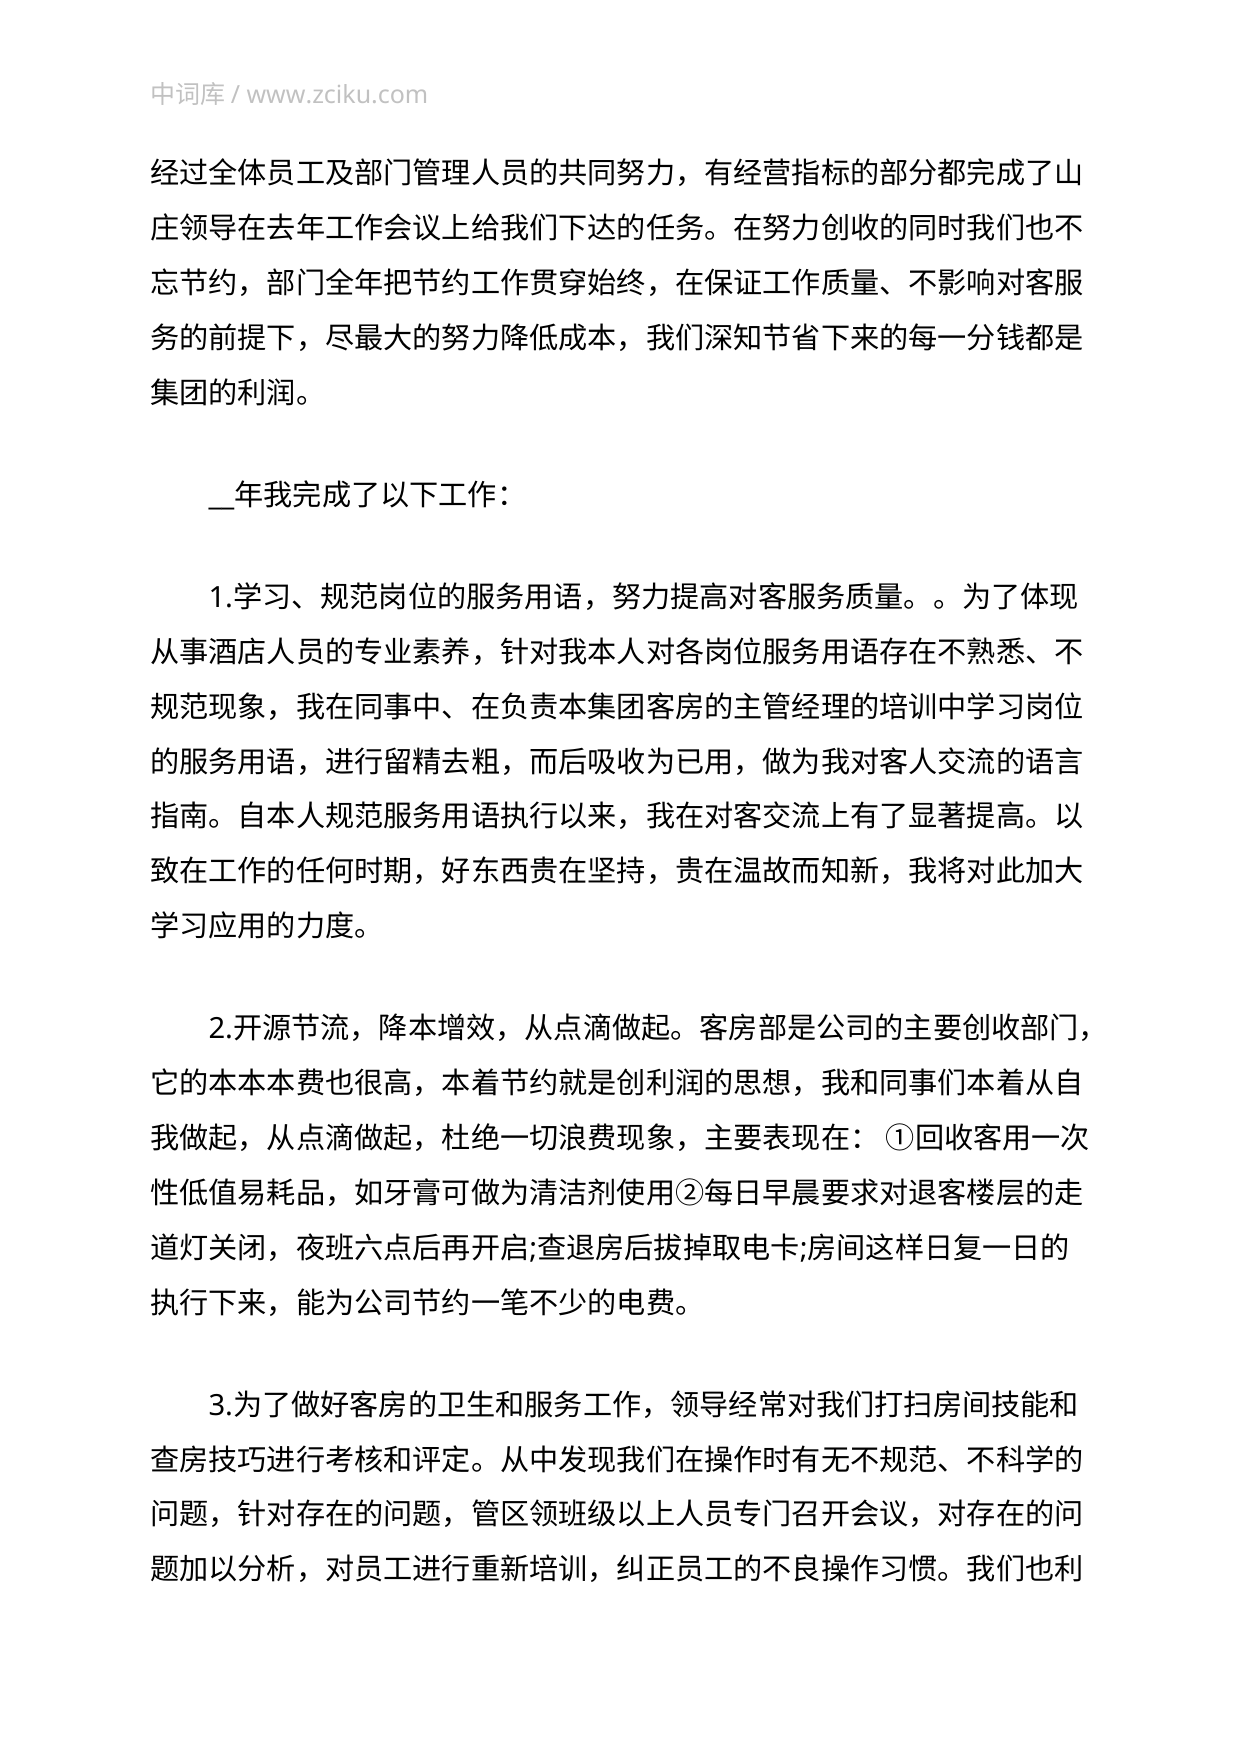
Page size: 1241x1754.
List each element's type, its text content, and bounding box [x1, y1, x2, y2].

text 1.学习、规范岗位的服务用语，努力提高对客服务质量。。为了体现从事酒店人员的专业素养，针对我本人对各岗位服务用语存在不熟悉、不规范现象，我在同事中、在负责本集团客房的主管经理的培训中学习岗位的服务用语，进行留精去粗，而后吸收为已用，做为我对客人交流的语言指南。自本人规范服务用语执行以来，我在对客交流上有了显著提高。以致在工作的任何时期，好东西贵在坚持，贵在温故而知新，我将对此加大学习应用的力度。 [150, 573, 1090, 945]
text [150, 1381, 1090, 1588]
text 2.开源节流，降本增效，从点滴做起。客房部是公司的主要创收部门，它的本本本费也很高，本着节约就是创利润的思想，我和同事们本着从自我做起，从点滴做起，杜绝一切浪费现象，主要表现在： ①回收客用一次性低值易耗品，如牙膏可做为清洁剂使用②每日早晨要求对退客楼层的走道灯关闭，夜班六点后再开启;查退房后拔掉取电卡;房间这样日复一日的执行下来，能为公司节约一笔不少的电费。 [150, 1004, 1090, 1322]
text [150, 150, 1090, 412]
text __年我完成了以下工作： [150, 471, 1090, 514]
